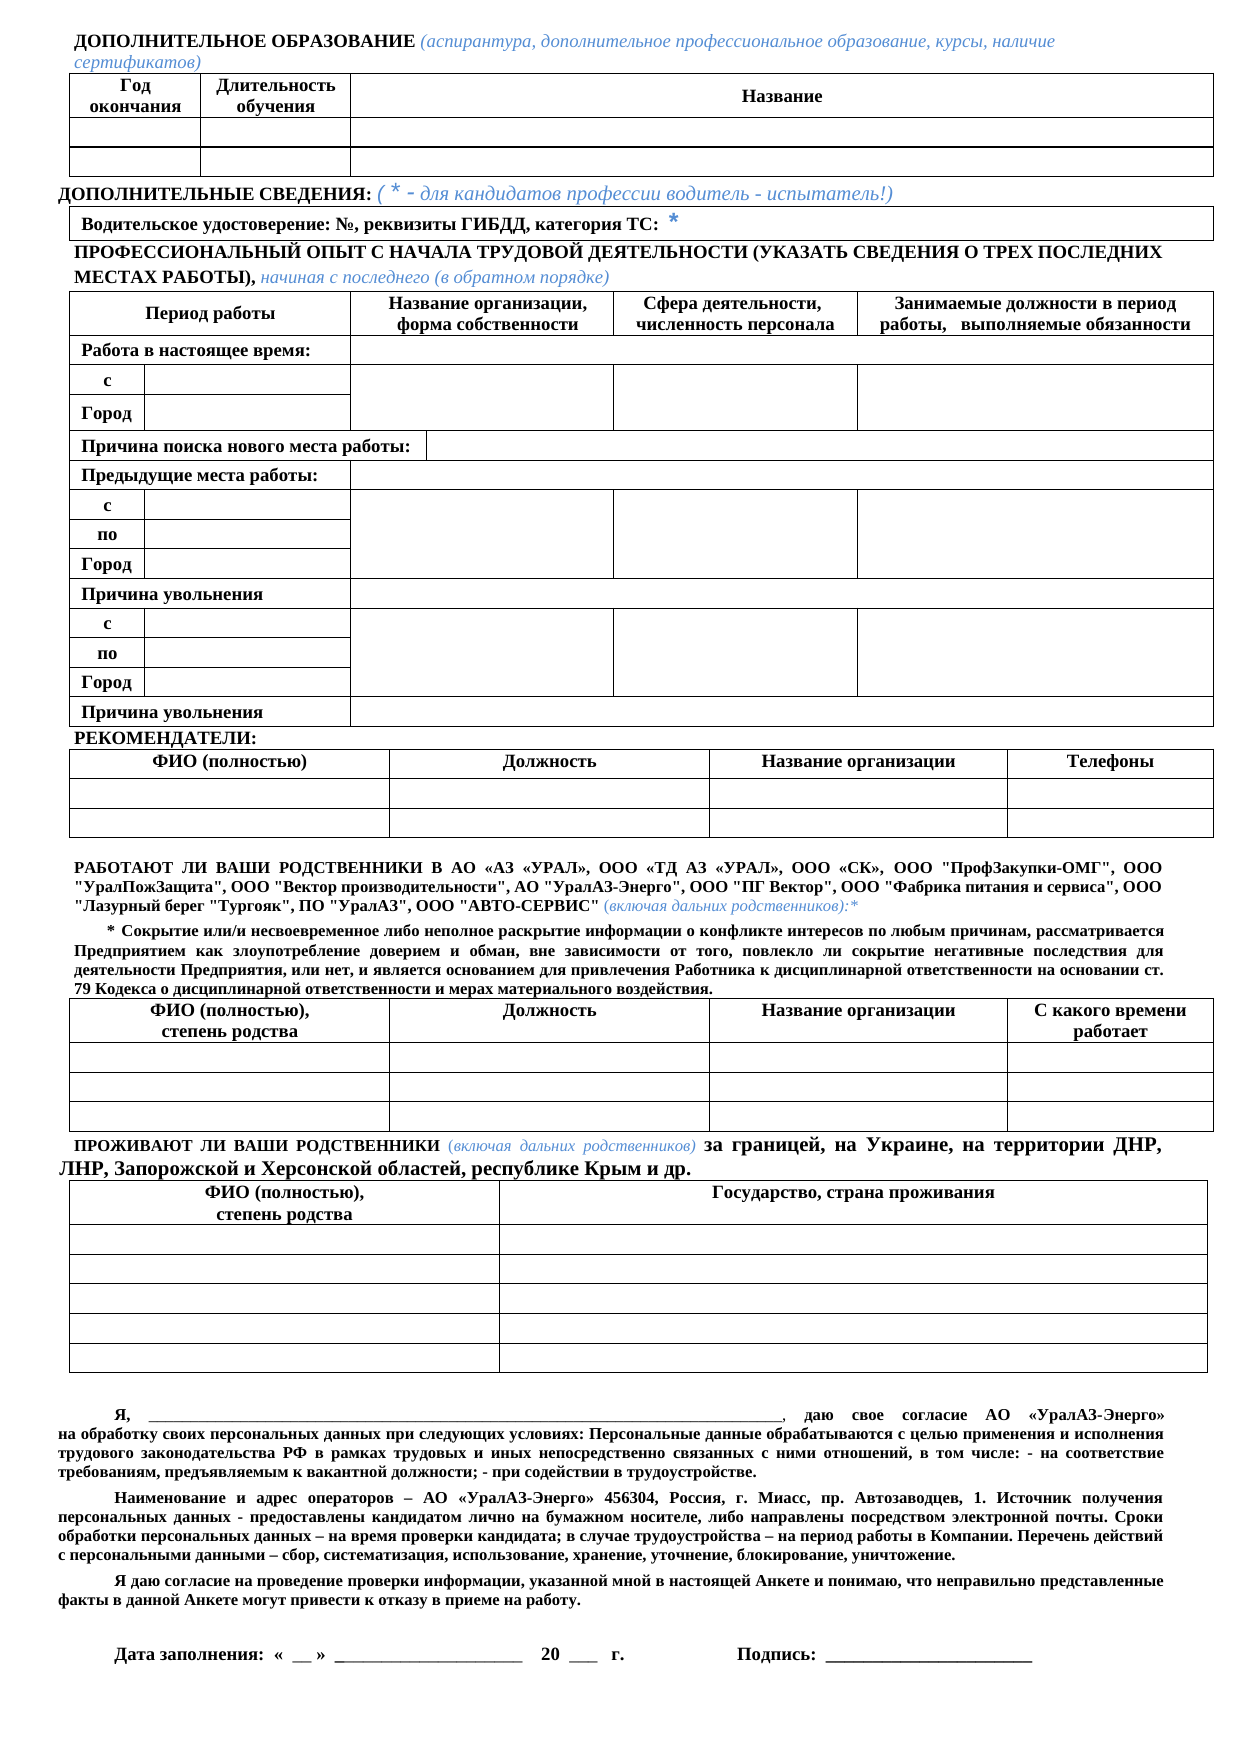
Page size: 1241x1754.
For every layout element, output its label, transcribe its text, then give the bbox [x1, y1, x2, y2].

table_cell [145, 490, 350, 519]
table_cell [390, 809, 709, 837]
table_cell [70, 148, 200, 176]
table_cell [614, 490, 857, 578]
text Наименование и адрес операторов – АО «УралАЗ-Энерго» 456304, Россия, г. Миасс, пр. Автозаводцев, 1. Источник получения персональных данных - предоставлены кандидатом лично на бумажном носителе, либо направлены посредством электронной почты. Сроки обработки персональных данных – на время проверки кандидата; в случае трудоустройства – на период работы в Компании. Перечень действий с персональными данными – сбор, систематизация, использование, хранение, уточнение, блокирование, уничтожение. [58, 1488, 1165, 1564]
table_cell [710, 809, 1007, 837]
table_cell [70, 809, 389, 837]
text Дата заполнения: « __ » ____________________ 20 ___ г. Подпись: ______________________ [58, 1643, 1165, 1664]
text Я, ____________________________________________________________________________, даю свое согласие АО «УралАЗ-Энерго» на обработку своих персональных данных при следующих условиях: Персональные данные обрабатываются с целью применения и исполнения трудового законодательства РФ в рамках трудовых и иных непосредственно связанных с ними отношений, в том числе: - на соответствие требованиям, предъявляемым к вакантной должности; - при содействии в трудоустройстве. [58, 1405, 1165, 1481]
table_cell [390, 1073, 709, 1101]
table_header Должность [390, 999, 709, 1042]
table_header Занимаемые должности в период работы, выполняемые обязанности [858, 292, 1213, 335]
table_header Длительность обучения [201, 74, 350, 117]
table_header С какого времени работает [1008, 999, 1213, 1042]
table_cell [500, 1255, 1207, 1283]
table_header Водительское удостоверение: №, реквизиты ГИБДД, категория ТС: * [70, 207, 1213, 240]
table_cell [70, 1102, 389, 1131]
table_cell [70, 1344, 499, 1372]
table_cell [145, 395, 350, 430]
table_cell [1008, 1102, 1213, 1131]
table_cell [351, 490, 613, 578]
table_header Название организации, форма собственности [351, 292, 613, 335]
table_cell по [70, 638, 144, 667]
table_cell Город [70, 668, 144, 696]
text * Сокрытие или/и несвоевременное либо неполное раскрытие информации о конфликте интересов по любым причинам, рассматривается Предприятием как злоупотребление доверием и обман, вне зависимости от того, повлекло ли сокрытие негативные последствия для деятельности Предприятия, или нет, и является основанием для привлечения Работника к дисциплинарной ответственности на основании ст. 79 Кодекса о дисциплинарной ответственности и мерах материального воздействия. [74, 921, 1165, 998]
table_cell [1008, 779, 1213, 808]
table_cell [351, 461, 1213, 489]
table_cell [70, 779, 389, 808]
table_header Сфера деятельности, численность персонала [614, 292, 857, 335]
table_cell [351, 697, 1213, 726]
table_header Название [351, 74, 1213, 117]
table_cell [390, 1043, 709, 1072]
table_cell Причина поиска нового места работы: [70, 431, 426, 459]
table_cell [390, 779, 709, 808]
table_cell [145, 365, 350, 394]
table_cell [858, 365, 1213, 430]
table_cell [201, 148, 350, 176]
table_cell [70, 1314, 499, 1342]
table_cell [145, 549, 350, 578]
table_header Должность [390, 750, 709, 778]
table_header Телефоны [1008, 750, 1213, 778]
table_cell [858, 490, 1213, 578]
table_cell [70, 1284, 499, 1313]
table_cell [390, 1102, 709, 1131]
table_cell Причина увольнения [70, 697, 350, 726]
text Дополнительные сведения: ( * - для кандидатов профессии водитель - испытатель!) [58, 177, 1200, 206]
table_cell с [70, 365, 144, 394]
table_cell [70, 1043, 389, 1072]
table_cell [1008, 1043, 1213, 1072]
table_cell Город [70, 549, 144, 578]
table_cell [351, 579, 1213, 607]
table_cell [427, 431, 1213, 459]
table_cell [70, 1225, 499, 1254]
table_cell Предыдущие места работы: [70, 461, 350, 489]
table_cell с [70, 490, 144, 519]
table_header Название организации [710, 999, 1007, 1042]
table_cell [500, 1284, 1207, 1313]
table_cell [500, 1314, 1207, 1342]
table_cell Город [70, 395, 144, 430]
table_cell [500, 1225, 1207, 1254]
table_cell [710, 1073, 1007, 1101]
text Профессиональный опыт с начала трудовой деятельности (УКАЗАТЬ СВЕДЕНИЯ О ТРЕХ ПОСЛЕДНИХ МЕСТАХ РАБОТЫ), начиная с последнего (в обратном порядке) [74, 241, 1200, 287]
text Я даю согласие на проведение проверки информации, указанной мной в настоящей Анкете и понимаю, что неправильно представленные факты в данной Анкете могут привести к отказу в приеме на работу. [58, 1571, 1165, 1609]
text ПРОЖИВАЮТ ЛИ ВАШИ РОДСТВЕННИКИ (включая дальних родственников) за границей, на Украине, на территории ДНР, ЛНР, Запорожской и Херсонской областей, республике Крым и др. [59, 1132, 1162, 1180]
table_cell [145, 520, 350, 548]
table_cell [1008, 1073, 1213, 1101]
table_cell [614, 365, 857, 430]
table_cell Работа в настоящее время: [70, 336, 350, 364]
table_cell [351, 609, 613, 696]
table_cell [351, 365, 613, 430]
table_header ФИО (полностью), степень родства [70, 1181, 499, 1224]
table_header Государство, страна проживания [500, 1181, 1207, 1224]
table_cell [710, 779, 1007, 808]
text РАБОТАЮТ ЛИ ВАШИ РОДСТВЕННИКИ В АО «АЗ «УРАЛ», ООО «ТД АЗ «УРАЛ», ООО «СК», ООО "ПрофЗакупки-ОМГ", ООО "УралПожЗащита", ООО "Вектор производительности", АО "УралАЗ-Энерго", ООО "ПГ Вектор", ООО "Фабрика питания и сервиса", ООО "Лазурный берег "Тургояк", ПО "УралАЗ", ООО "АВТО-СЕРВИС" (включая дальних родственников):* [74, 857, 1162, 915]
table_cell [500, 1344, 1207, 1372]
table_cell [70, 1073, 389, 1101]
table_header ФИО (полностью), степень родства [70, 999, 389, 1042]
table_cell [145, 668, 350, 696]
table_cell [351, 148, 1213, 176]
table_cell [1008, 809, 1213, 837]
table_cell [710, 1043, 1007, 1072]
table_cell [145, 609, 350, 637]
table_cell Причина увольнения [70, 579, 350, 607]
table_header Период работы [70, 292, 350, 335]
text Рекомендатели: [74, 727, 1162, 748]
table_cell с [70, 609, 144, 637]
table_cell [70, 118, 200, 146]
table_cell [858, 609, 1213, 696]
table_header Год окончания [70, 74, 200, 117]
table_cell [614, 609, 857, 696]
text Дополнительное образование (аспирантура, дополнительное профессиональное образование, курсы, наличие сертификатов) [74, 29, 1162, 73]
table_cell [201, 118, 350, 146]
table_header ФИО (полностью) [70, 750, 389, 778]
table_cell [70, 1255, 499, 1283]
table_cell [145, 638, 350, 667]
table_header Название организации [710, 750, 1007, 778]
table_cell [710, 1102, 1007, 1131]
table_cell [351, 336, 1213, 364]
table_cell по [70, 520, 144, 548]
table_cell [351, 118, 1213, 146]
